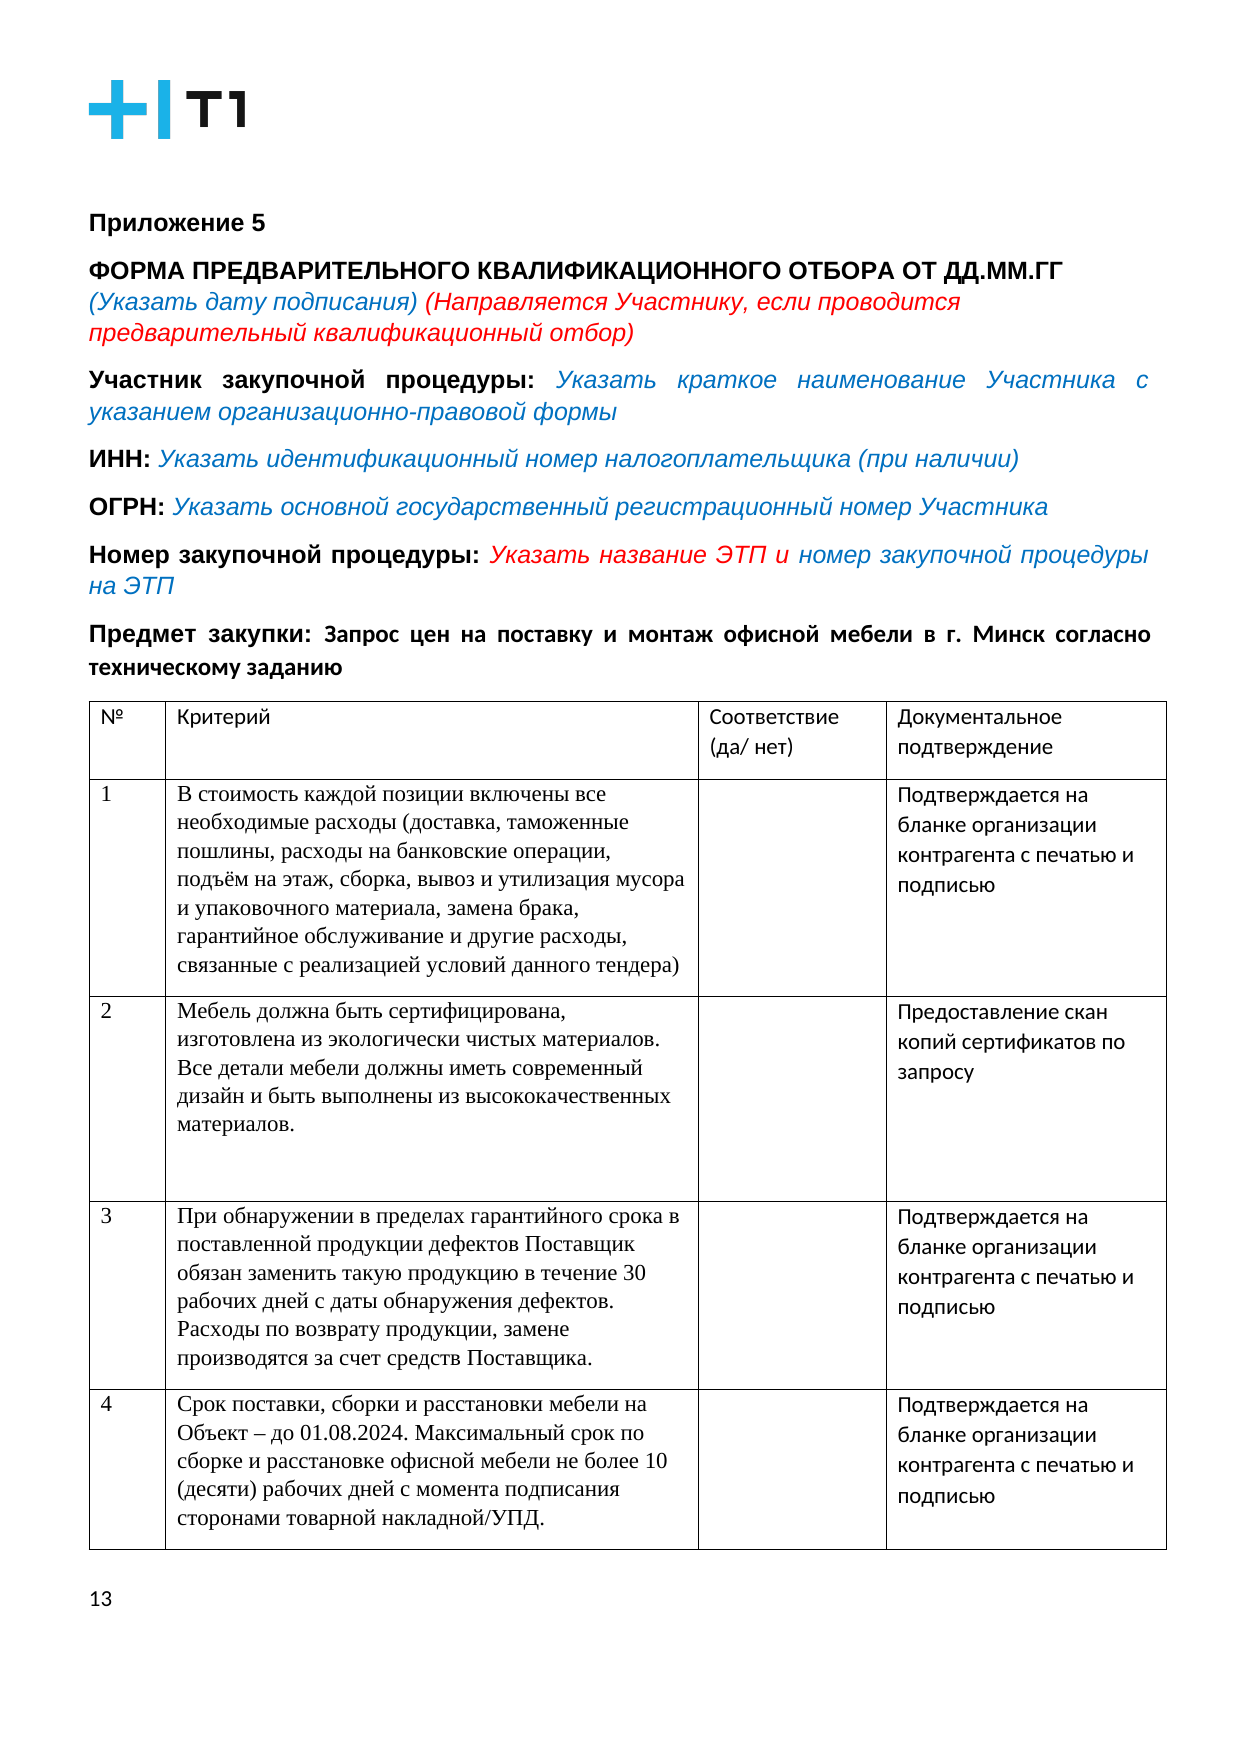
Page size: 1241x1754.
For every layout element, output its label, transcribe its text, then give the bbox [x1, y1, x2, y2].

text ОГРН: Указать основной государственный регистрационный номер Участника [89, 492, 1152, 521]
table_header № [90, 702, 165, 779]
table_cell [699, 1390, 886, 1549]
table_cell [887, 1390, 1166, 1549]
table_cell В стоимость каждой позиции включены все необходимые расходы (доставка, таможенные пошлины, расходы на банковские операции, подъём на этаж, сборка, вывоз и утилизация мусора и упаковочного материала, замена брака, гарантийное обслуживание и другие расходы, связанные с реализацией условий данного тендера) [166, 780, 698, 996]
table_cell [699, 780, 886, 996]
picture [88, 80, 245, 139]
table_cell Предоставление скан копий сертификатов по запросу [887, 997, 1166, 1201]
table_cell Срок поставки, сборки и расстановки мебели на Объект – до 01.08.2024. Максимальный срок по сборке и расстановке офисной мебели не более 10 (десяти) рабочих дней с момента подписания сторонами товарной накладной/УПД. [166, 1390, 698, 1549]
table_cell Мебель должна быть сертифицирована, изготовлена из экологически чистых материалов. Все детали мебели должны иметь современный дизайн и быть выполнены из высококачественных материалов. [166, 997, 698, 1201]
text Приложение 5 [89, 208, 1152, 237]
table_header Соответствие (да/ нет) [699, 702, 886, 779]
table_header Критерий [166, 702, 698, 779]
table_cell [699, 997, 886, 1201]
text ФОРМА ПРЕДВАРИТЕЛЬНОГО КВАЛИФИКАЦИОННОГО ОТБОРА ОТ ДД.ММ.ГГ (Указать дату подписания) (Направляется Участнику, если проводится предварительный квалификационный отбор) [89, 256, 1152, 347]
table_cell [699, 1202, 886, 1389]
text ИНН: Указать идентификационный номер налогоплательщика (при наличии) [89, 444, 1152, 473]
text Номер закупочной процедуры: Указать название ЭТП и номер закупочной процедуры на ЭТП [89, 540, 1152, 599]
text Предмет закупки: Запрос цен на поставку и монтаж офисной мебели в г. Минск согласно техническому заданию [89, 618, 1152, 682]
table_cell Подтверждается на бланке организации контрагента с печатью и подписью [887, 780, 1166, 996]
table_cell Подтверждается на бланке организации контрагента с печатью и подписью [887, 1202, 1166, 1389]
table_cell 1 [90, 780, 165, 996]
text Участник закупочной процедуры: Указать краткое наименование Участника с указанием организационно-правовой формы [89, 366, 1152, 425]
table_header Документальное подтверждение [887, 702, 1166, 779]
table_cell При обнаружении в пределах гарантийного срока в поставленной продукции дефектов Поставщик обязан заменить такую продукцию в течение 30 рабочих дней с даты обнаружения дефектов. Расходы по возврату продукции, замене производятся за счет средств Поставщика. [166, 1202, 698, 1389]
table_cell 4 [90, 1390, 165, 1549]
table_cell 3 [90, 1202, 165, 1389]
table_cell 2 [90, 997, 165, 1201]
